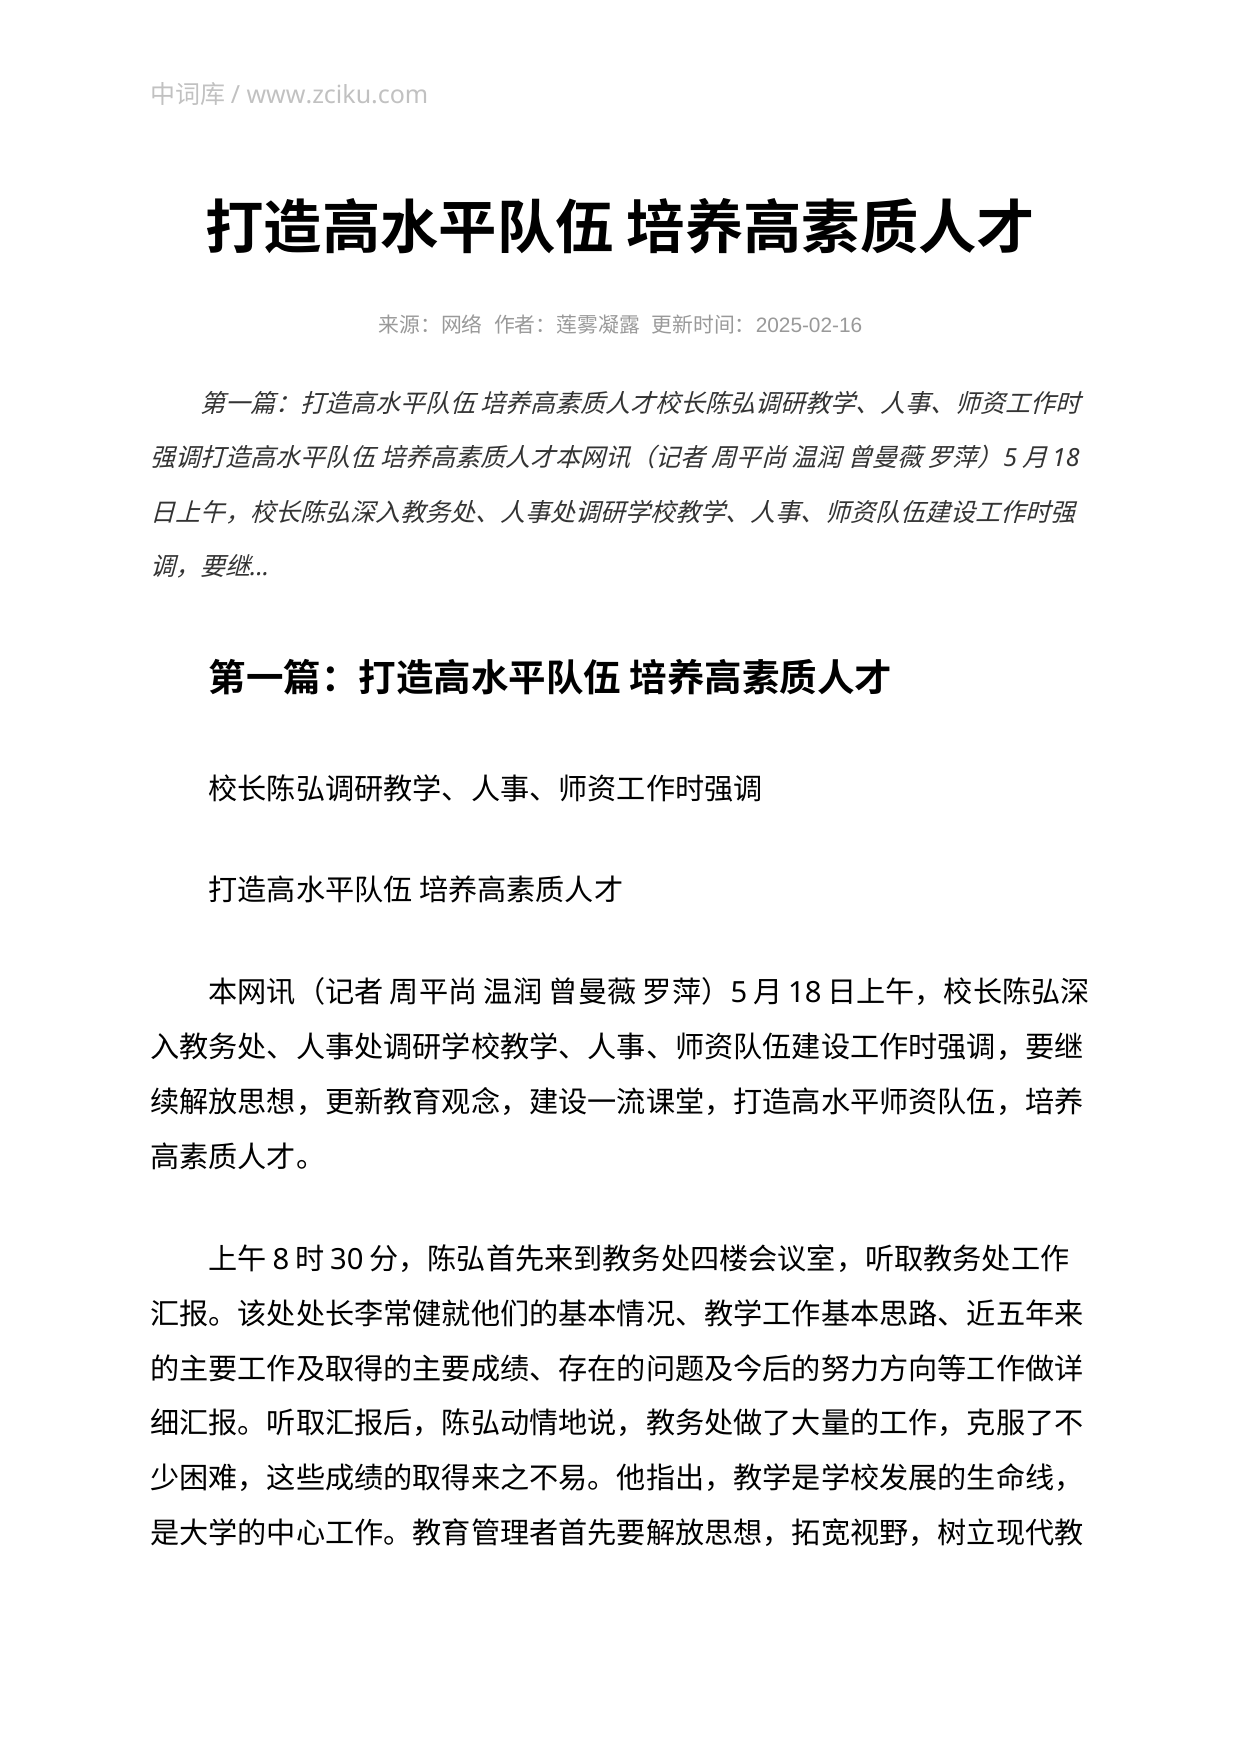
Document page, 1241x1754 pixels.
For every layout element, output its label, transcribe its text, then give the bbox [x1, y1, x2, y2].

text 第一篇：打造高水平队伍 培养高素质人才 [150, 648, 1090, 702]
text 来源：网络 作者：莲雾凝露 更新时间：2025-02-16 [150, 313, 1090, 337]
text 本网讯（记者 周平尚 温润 曾曼薇 罗萍）5月18日上午，校长陈弘深入教务处、人事处调研学校教学、人事、师资队伍建设工作时强调，要继续解放思想，更新教育观念，建设一流课堂，打造高水平师资队伍，培养高素质人才。 [150, 969, 1090, 1176]
text 校长陈弘调研教学、人事、师资工作时强调 [150, 765, 1090, 807]
text 第一篇：打造高水平队伍 培养高素质人才校长陈弘调研教学、人事、师资工作时强调打造高水平队伍 培养高素质人才本网讯（记者 周平尚 温润 曾曼薇 罗萍）5月18日上午，校长陈弘深入教务处、人事处调研学校教学、人事、师资队伍建设工作时强调，要继... [150, 383, 1090, 583]
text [150, 1235, 1090, 1552]
subtitle 打造高水平队伍 培养高素质人才 [150, 181, 1090, 266]
text 打造高水平队伍 培养高素质人才 [150, 867, 1090, 909]
